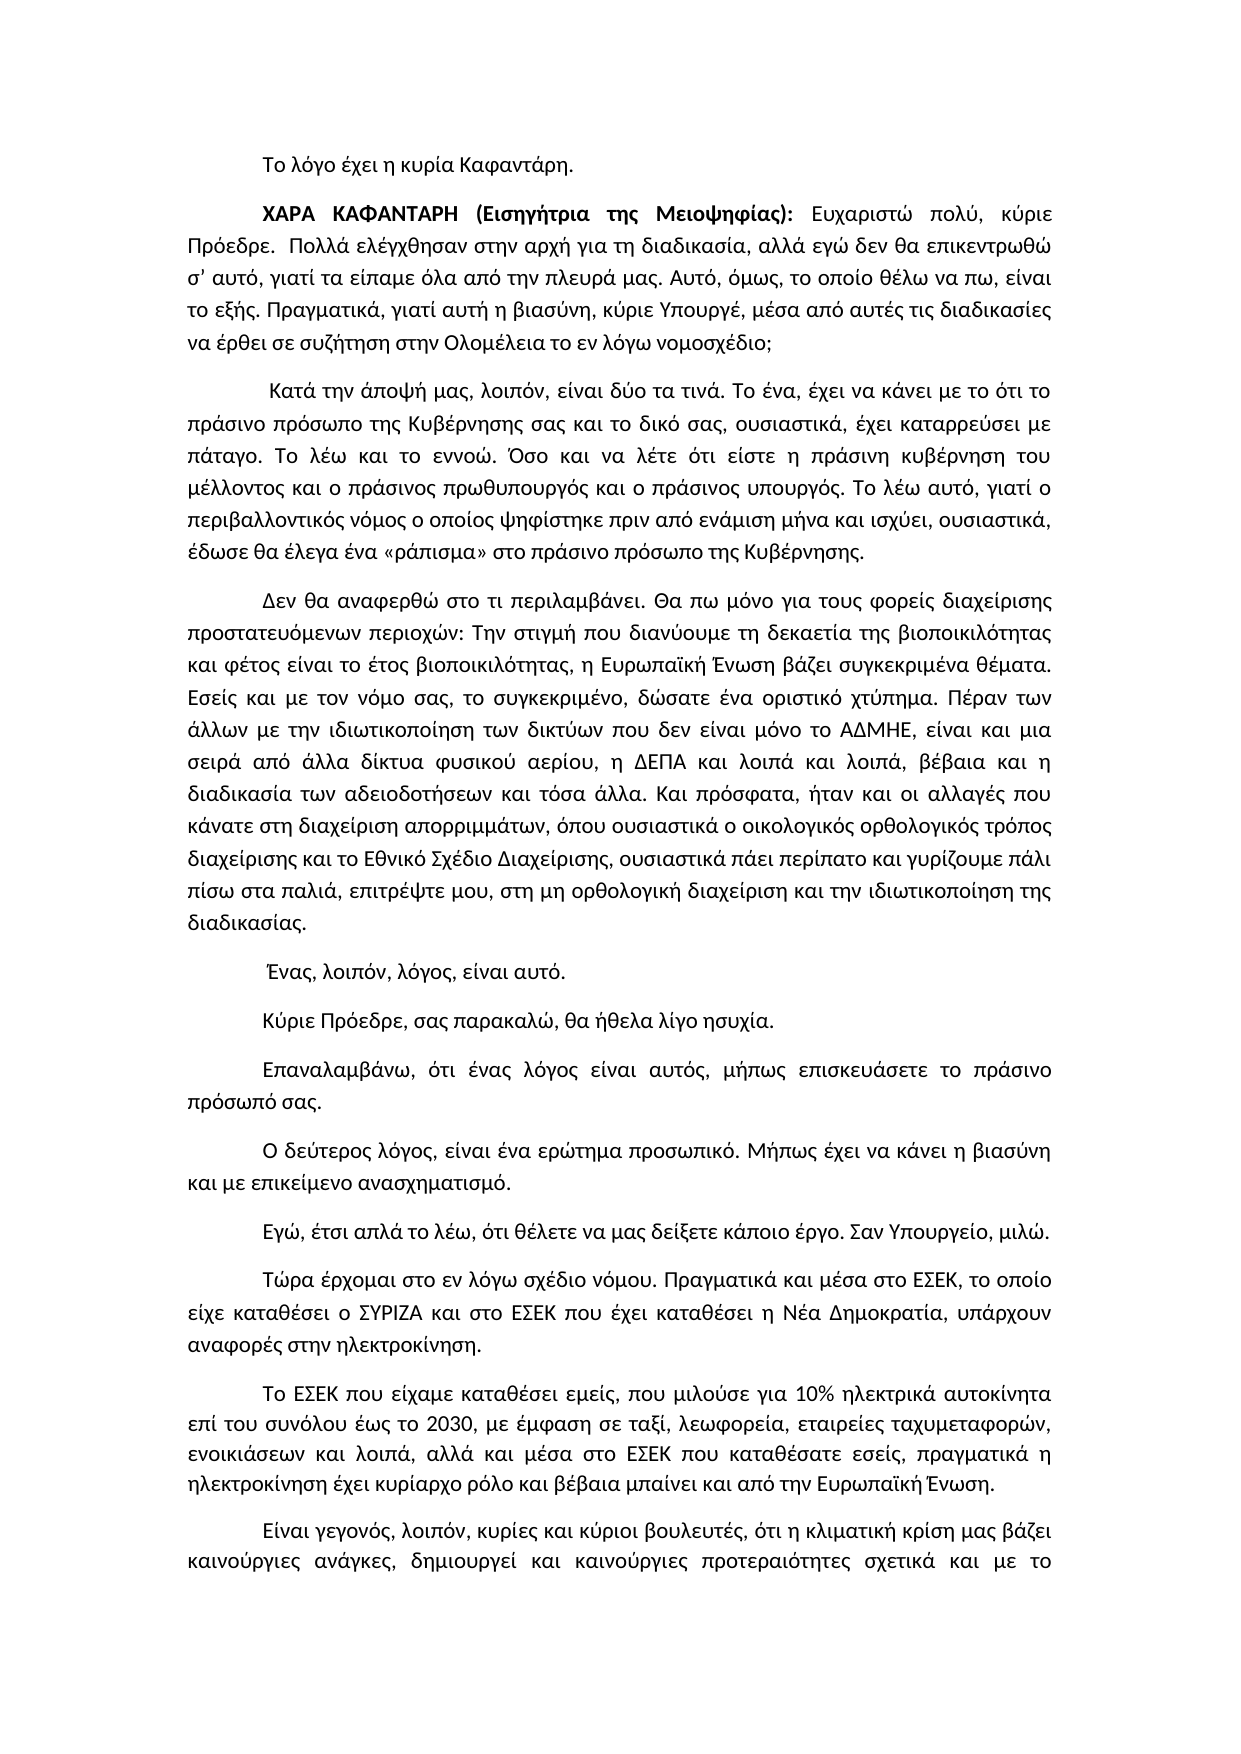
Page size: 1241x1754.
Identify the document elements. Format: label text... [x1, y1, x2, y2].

text Τώρα έρχομαι στο εν λόγω σχέδιο νόμου. Πραγματικά και μέσα στο ΕΣΕΚ, το οποίο είχε καταθέσει ο ΣΥΡΙΖΑ και στο ΕΣΕΚ που έχει καταθέσει η Νέα Δημοκρατία, υπάρχουν αναφορές στην ηλεκτροκίνηση. [187, 1266, 1053, 1358]
text Το ΕΣΕΚ που είχαμε καταθέσει εμείς, που μιλούσε για 10% ηλεκτρικά αυτοκίνητα επί του συνόλου έως το 2030, με έμφαση σε ταξί, λεωφορεία, εταιρείες ταχυμεταφορών, ενοικιάσεων και λοιπά, αλλά και μέσα στο ΕΣΕΚ που καταθέσατε εσείς, πραγματικά η ηλεκτροκίνηση έχει κυρίαρχο ρόλο και βέβαια μπαίνει και από την Ευρωπαϊκή Ένωση. [187, 1379, 1053, 1497]
text Κατά την άποψή μας, λοιπόν, είναι δύο τα τινά. Το ένα, έχει να κάνει με το ότι το πράσινο πρόσωπο της Κυβέρνησης σας και το δικό σας, ουσιαστικά, έχει καταρρεύσει με πάταγο. Το λέω και το εννοώ. Όσο και να λέτε ότι είστε η πράσινη κυβέρνηση του μέλλοντος και ο πράσινος πρωθυπουργός και ο πράσινος υπουργός. Το λέω αυτό, γιατί ο περιβαλλοντικός νόμος ο οποίος ψηφίστηκε πριν από ενάμιση μήνα και ισχύει, ουσιαστικά, έδωσε θα έλεγα ένα «ράπισμα» στο πράσινο πρόσωπο της Κυβέρνησης. [187, 376, 1053, 565]
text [187, 1516, 1053, 1574]
text Ένας, λοιπόν, λόγος, είναι αυτό. [187, 957, 1053, 985]
text Εγώ, έτσι απλά το λέω, ότι θέλετε να μας δείξετε κάποιο έργο. Σαν Υπουργείο, μιλώ. [187, 1217, 1053, 1245]
text Δεν θα αναφερθώ στο τι περιλαμβάνει. Θα πω μόνο για τους φορείς διαχείρισης προστατευόμενων περιοχών: Την στιγμή που διανύουμε τη δεκαετία της βιοποικιλότητας και φέτος είναι το έτος βιοποικιλότητας, η Ευρωπαϊκή Ένωση βάζει συγκεκριμένα θέματα. Εσείς και με τον νόμο σας, το συγκεκριμένο, δώσατε ένα οριστικό χτύπημα. Πέραν των άλλων με την ιδιωτικοποίηση των δικτύων που δεν είναι μόνο το ΑΔΜΗΕ, είναι και μια σειρά από άλλα δίκτυα φυσικού αερίου, η ΔΕΠΑ και λοιπά και λοιπά, βέβαια και η διαδικασία των αδειοδοτήσεων και τόσα άλλα. Και πρόσφατα, ήταν και οι αλλαγές που κάνατε στη διαχείριση απορριμμάτων, όπου ουσιαστικά ο οικολογικός ορθολογικός τρόπος διαχείρισης και το Εθνικό Σχέδιο Διαχείρισης, ουσιαστικά πάει περίπατο και γυρίζουμε πάλι πίσω στα παλιά, επιτρέψτε μου, στη μη ορθολογική διαχείριση και την ιδιωτικοποίηση της διαδικασίας. [187, 586, 1053, 936]
text Κύριε Πρόεδρε, σας παρακαλώ, θα ήθελα λίγο ησυχία. [187, 1006, 1053, 1034]
text Επαναλαμβάνω, ότι ένας λόγος είναι αυτός, μήπως επισκευάσετε το πράσινο πρόσωπό σας. [187, 1055, 1053, 1115]
text ΧΑΡΑ ΚΑΦΑΝΤΑΡΗ (Εισηγήτρια της Μειοψηφίας): Ευχαριστώ πολύ, κύριε Πρόεδρε. Πολλά ελέγχθησαν στην αρχή για τη διαδικασία, αλλά εγώ δεν θα επικεντρωθώ σ’ αυτό, γιατί τα είπαμε όλα από την πλευρά μας. Αυτό, όμως, το οποίο θέλω να πω, είναι το εξής. Πραγματικά, γιατί αυτή η βιασύνη, κύριε Υπουργέ, μέσα από αυτές τις διαδικασίες να έρθει σε συζήτηση στην Ολομέλεια το εν λόγω νομοσχέδιο; [187, 199, 1053, 356]
text Το λόγο έχει η κυρία Καφαντάρη. [187, 150, 1053, 178]
text Ο δεύτερος λόγος, είναι ένα ερώτημα προσωπικό. Μήπως έχει να κάνει η βιασύνη και με επικείμενο ανασχηματισμό. [187, 1136, 1053, 1196]
